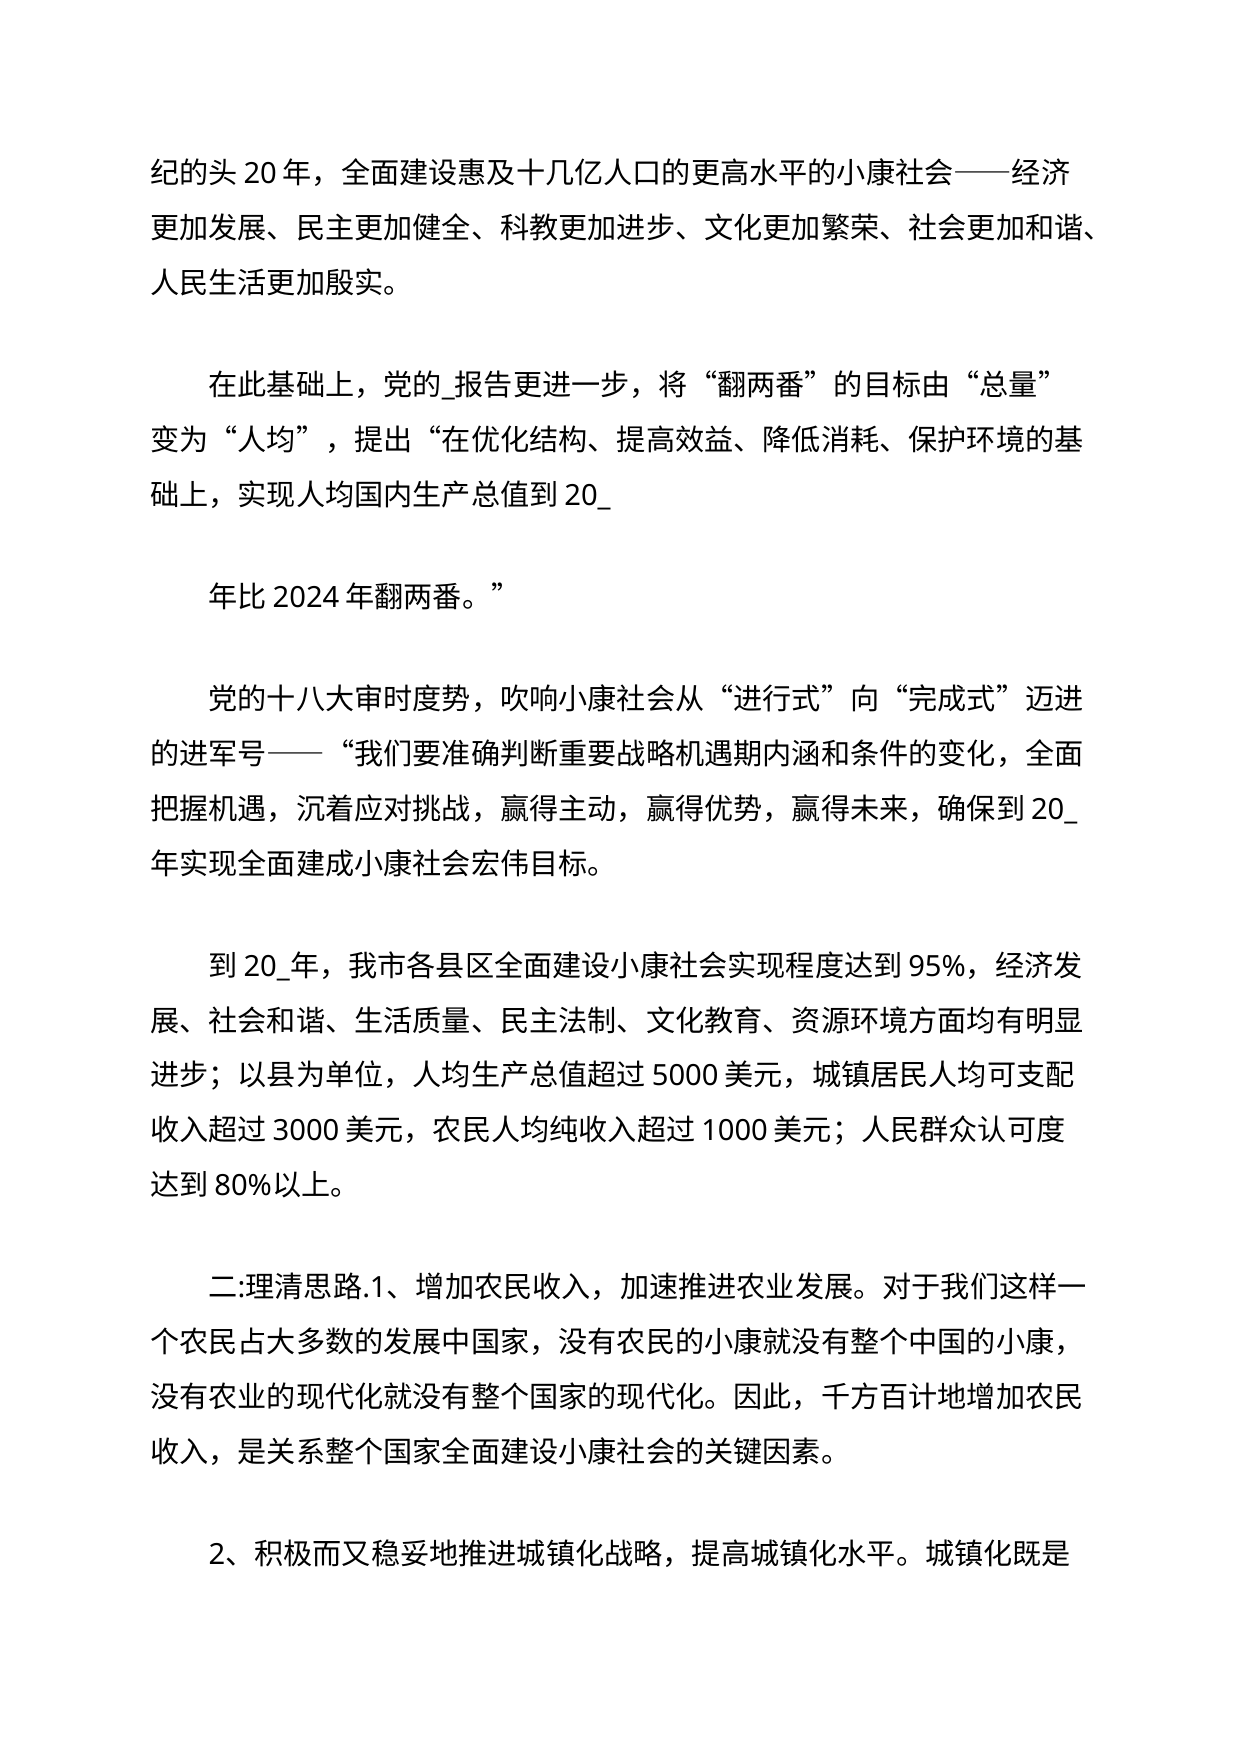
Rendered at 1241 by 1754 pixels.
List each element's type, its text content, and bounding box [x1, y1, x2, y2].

text 到20_年，我市各县区全面建设小康社会实现程度达到95%，经济发展、社会和谐、生活质量、民主法制、文化教育、资源环境方面均有明显进步；以县为单位，人均生产总值超过5000美元，城镇居民人均可支配收入超过3000美元，农民人均纯收入超过1000美元；人民群众认可度达到80%以上。 [150, 942, 1090, 1204]
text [150, 150, 1090, 302]
text 年比2024年翻两番。” [150, 573, 1090, 616]
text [150, 1531, 1090, 1573]
text 二:理清思路.1、增加农民收入，加速推进农业发展。对于我们这样一个农民占大多数的发展中国家，没有农民的小康就没有整个中国的小康，没有农业的现代化就没有整个国家的现代化。因此，千方百计地增加农民收入，是关系整个国家全面建设小康社会的关键因素。 [150, 1264, 1090, 1471]
text 党的十八大审时度势，吹响小康社会从“进行式”向“完成式”迈进的进军号——“我们要准确判断重要战略机遇期内涵和条件的变化，全面把握机遇，沉着应对挑战，赢得主动，赢得优势，赢得未来，确保到20_年实现全面建成小康社会宏伟目标。 [150, 676, 1090, 883]
text 在此基础上，党的_报告更进一步，将“翻两番”的目标由“总量”变为“人均”，提出“在优化结构、提高效益、降低消耗、保护环境的基础上，实现人均国内生产总值到20_ [150, 362, 1090, 514]
